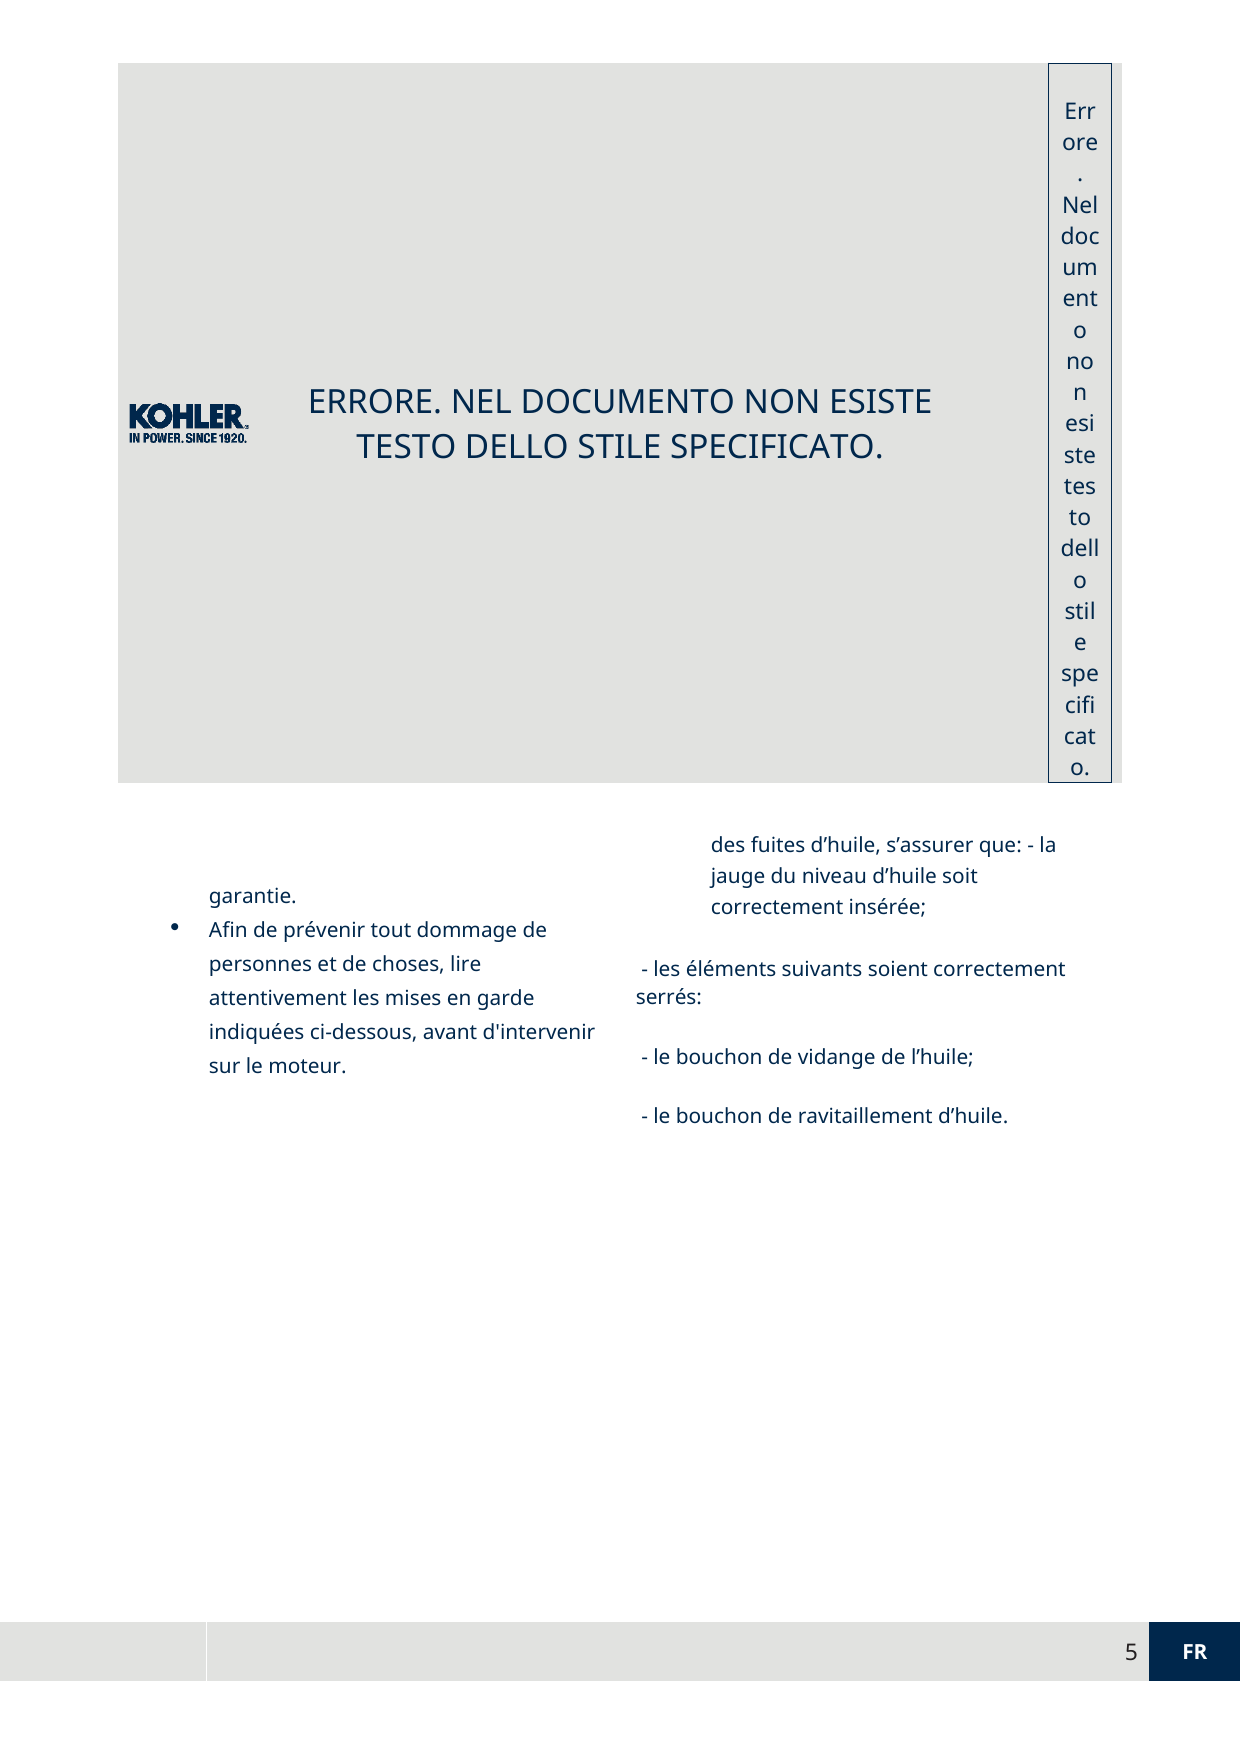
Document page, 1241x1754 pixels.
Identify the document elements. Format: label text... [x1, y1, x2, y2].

table_header Important Avant de procéder à cette opération, lire le Par. 3.2.2 . Avertissement Effectuer toutes les opérations avec le moteur éteint et à température ambiante. Le ravitaillement et le contrôle du niveau d’huile doivent être effectués avec le moteur en position horizontale. Avant chaque démarrage, pour éviter des fuites d’huile, s’assurer que: - la jauge du niveau d’huile soit correctement insérée; - les éléments suivants soient correctement serrés: - le bouchon de vidange de l’huile; - le bouchon de ravitaillement d’huile. [620, 815, 1122, 1145]
picture [129, 403, 249, 443]
table_header Ce chapitre comporte l'illustration des opérations qui peuvent être effectuées directement par l'utilisateur s'il possède les compétences appropriées, décrites dans les Tab. 5.1 et Tab. 5.2. Les contrôles périodiques et les opérations d'entretien doivent être effectués conformément aux échéances et aux modalités indiquées dans ce manuel, et sont à la charge de l'utilisateur. Le non-respect des normes et des échéances d'entretien compromet le bon fonctionnement du moteur et sa durée, et fait par conséquent déchoir la garantie. Afin de prévenir tout dommage de personnes et de choses, lire attentivement les mises en garde indiquées ci-dessous, avant d'intervenir sur le moteur. [118, 815, 620, 1145]
